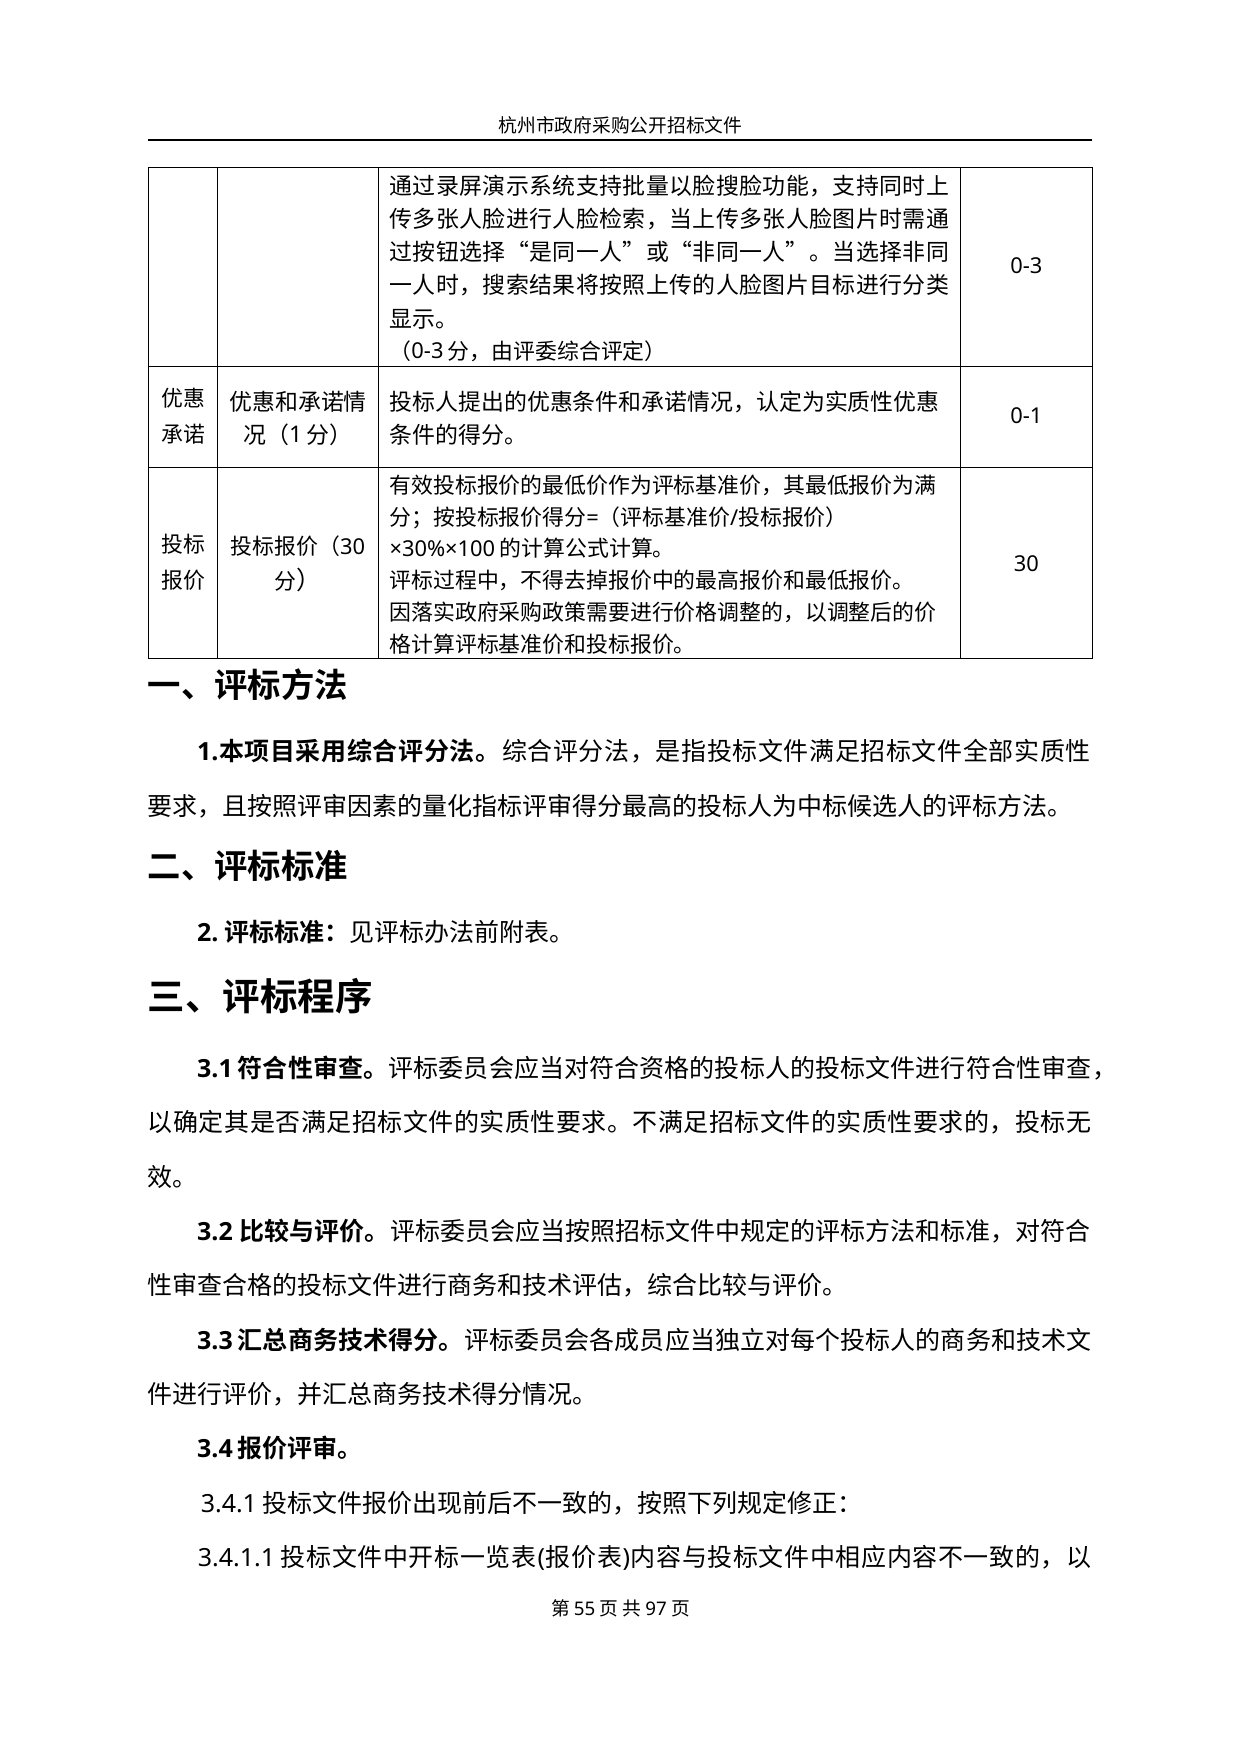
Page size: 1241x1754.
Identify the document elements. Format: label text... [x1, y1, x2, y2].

table_cell 优惠和承诺情况（1分） [218, 367, 378, 467]
text 3.4报价评审。 [148, 1429, 1092, 1465]
text 3.1符合性审查。评标委员会应当对符合资格的投标人的投标文件进行符合性审查，以确定其是否满足招标文件的实质性要求。不满足招标文件的实质性要求的，投标无效。 [148, 1048, 1092, 1193]
text 三、评标程序 [148, 967, 1092, 1021]
table_cell 投标报价 [149, 468, 217, 658]
text 一、评标方法 [148, 659, 1092, 707]
text 2. 评标标准：见评标办法前附表。 [148, 913, 1092, 949]
table_cell 优惠承诺 [149, 367, 217, 467]
table_cell 0-3 [961, 168, 1092, 366]
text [148, 1538, 1092, 1574]
text 3.4.1投标文件报价出现前后不一致的，按照下列规定修正： [148, 1483, 1092, 1519]
table_cell 0-1 [961, 367, 1092, 467]
text 3.2 比较与评价。评标委员会应当按照招标文件中规定的评标方法和标准，对符合性审查合格的投标文件进行商务和技术评估，综合比较与评价。 [148, 1211, 1092, 1302]
table_cell 有效投标报价的最低价作为评标基准价，其最低报价为满分；按投标报价得分=（评标基准价/投标报价）×30%×100的计算公式计算。 评标过程中，不得去掉报价中的最高报价和最低报价。 因落实政府采购政策需要进行价格调整的，以调整后的价格计算评标基准价和投标报价。 [379, 468, 960, 658]
text 3.3汇总商务技术得分。评标委员会各成员应当独立对每个投标人的商务和技术文件进行评价，并汇总商务技术得分情况。 [148, 1320, 1092, 1411]
table_cell 30 [961, 468, 1092, 658]
text 1.本项目采用综合评分法。综合评分法，是指投标文件满足招标文件全部实质性要求，且按照评审因素的量化指标评审得分最高的投标人为中标候选人的评标方法。 [148, 732, 1092, 822]
table_cell 通过录屏演示系统支持批量以脸搜脸功能，支持同时上传多张人脸进行人脸检索，当上传多张人脸图片时需通过按钮选择“是同一人”或“非同一人”。当选择非同一人时，搜索结果将按照上传的人脸图片目标进行分类显示。 （0-3分，由评委综合评定） [379, 168, 960, 366]
text 二、评标标准 [148, 840, 1092, 888]
table_cell 投标报价（30分） [218, 468, 378, 658]
table_cell 投标人提出的优惠条件和承诺情况，认定为实质性优惠条件的得分。 [379, 367, 960, 467]
